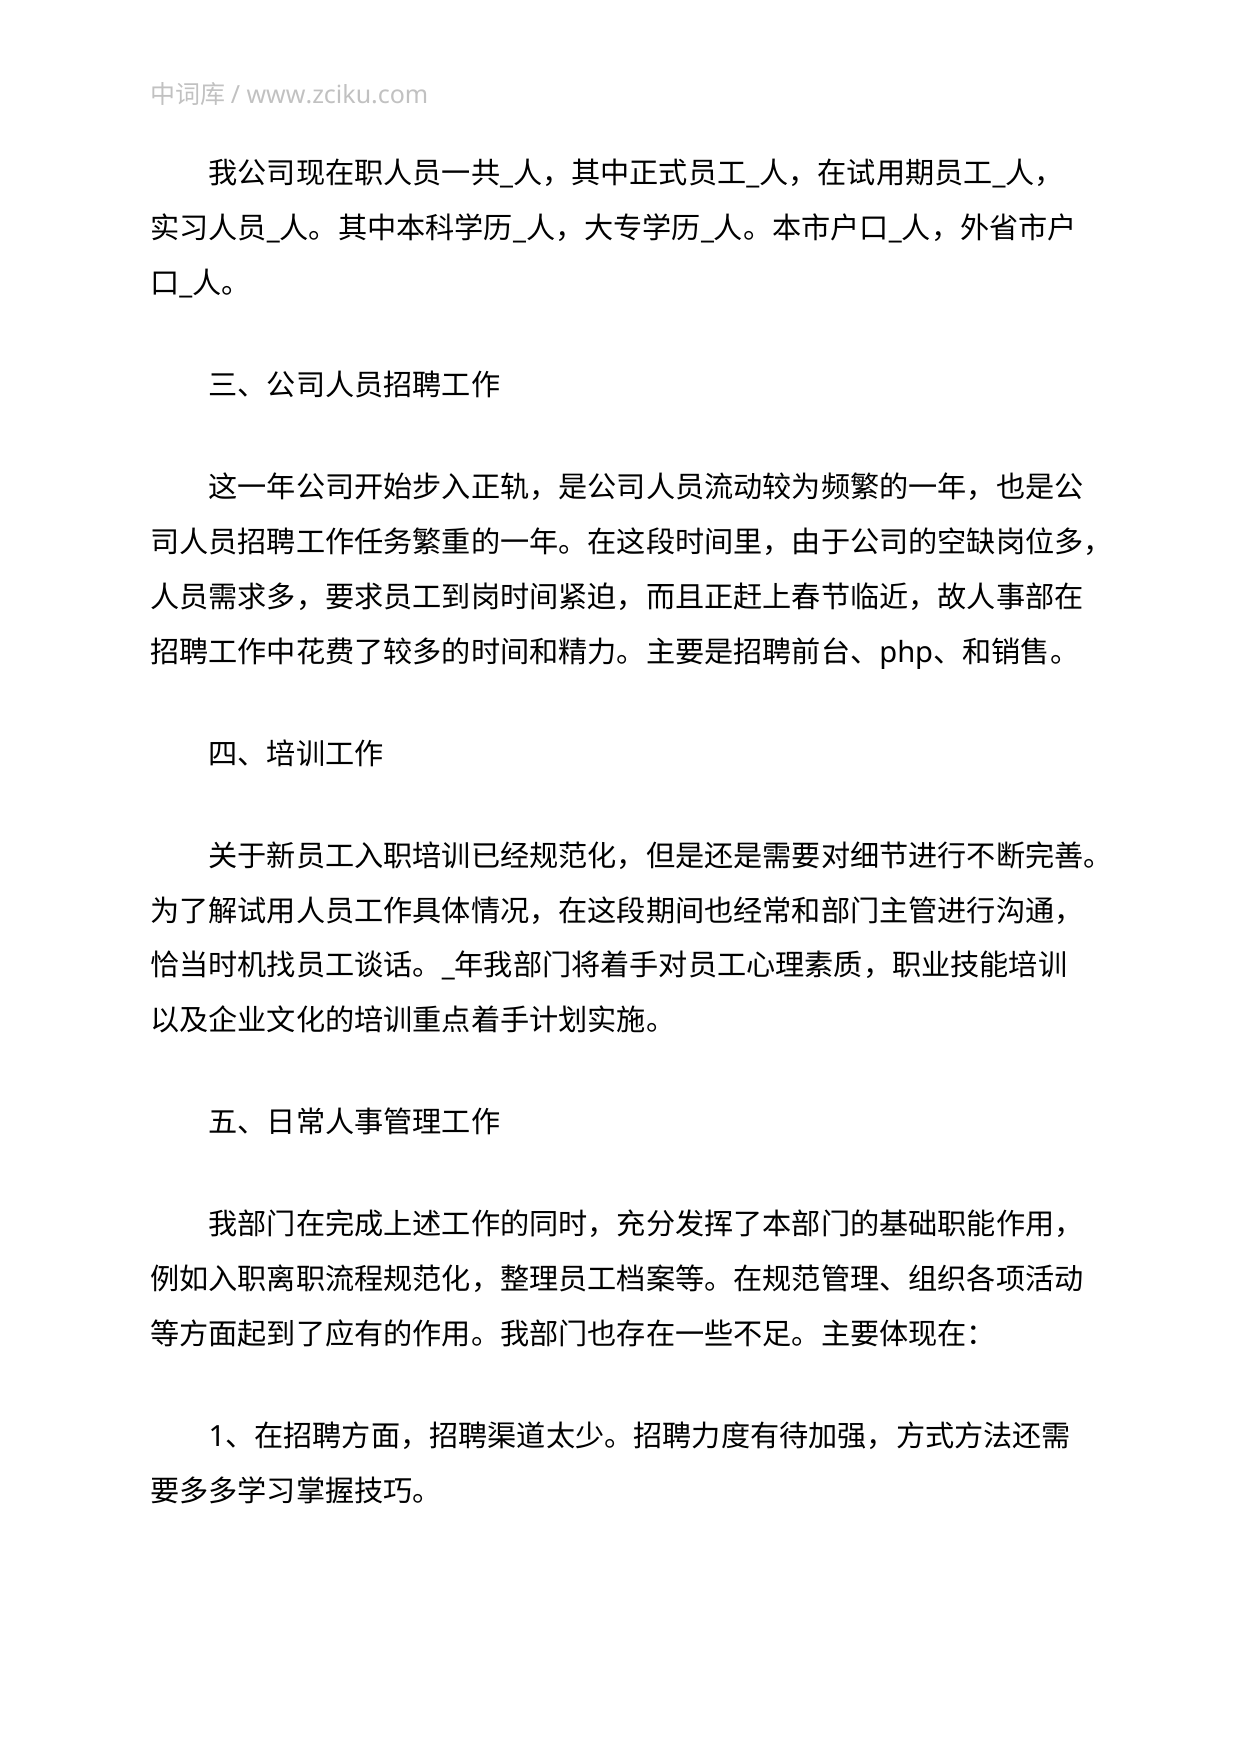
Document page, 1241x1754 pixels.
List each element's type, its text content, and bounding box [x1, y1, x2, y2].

text 关于新员工入职培训已经规范化，但是还是需要对细节进行不断完善。为了解试用人员工作具体情况，在这段期间也经常和部门主管进行沟通，恰当时机找员工谈话。_年我部门将着手对员工心理素质，职业技能培训以及企业文化的培训重点着手计划实施。 [150, 832, 1090, 1039]
text 五、日常人事管理工作 [150, 1099, 1090, 1141]
text 三、公司人员招聘工作 [150, 362, 1090, 404]
text 这一年公司开始步入正轨，是公司人员流动较为频繁的一年，也是公司人员招聘工作任务繁重的一年。在这段时间里，由于公司的空缺岗位多，人员需求多，要求员工到岗时间紧迫，而且正赶上春节临近，故人事部在招聘工作中花费了较多的时间和精力。主要是招聘前台、php、和销售。 [150, 464, 1090, 671]
text 1、在招聘方面，招聘渠道太少。招聘力度有待加强，方式方法还需要多多学习掌握技巧。 [150, 1412, 1090, 1509]
text 我部门在完成上述工作的同时，充分发挥了本部门的基础职能作用，例如入职离职流程规范化，整理员工档案等。在规范管理、组织各项活动等方面起到了应有的作用。我部门也存在一些不足。主要体现在： [150, 1201, 1090, 1353]
text 四、培训工作 [150, 730, 1090, 773]
text 我公司现在职人员一共_人，其中正式员工_人，在试用期员工_人，实习人员_人。其中本科学历_人，大专学历_人。本市户口_人，外省市户口_人。 [150, 150, 1090, 302]
